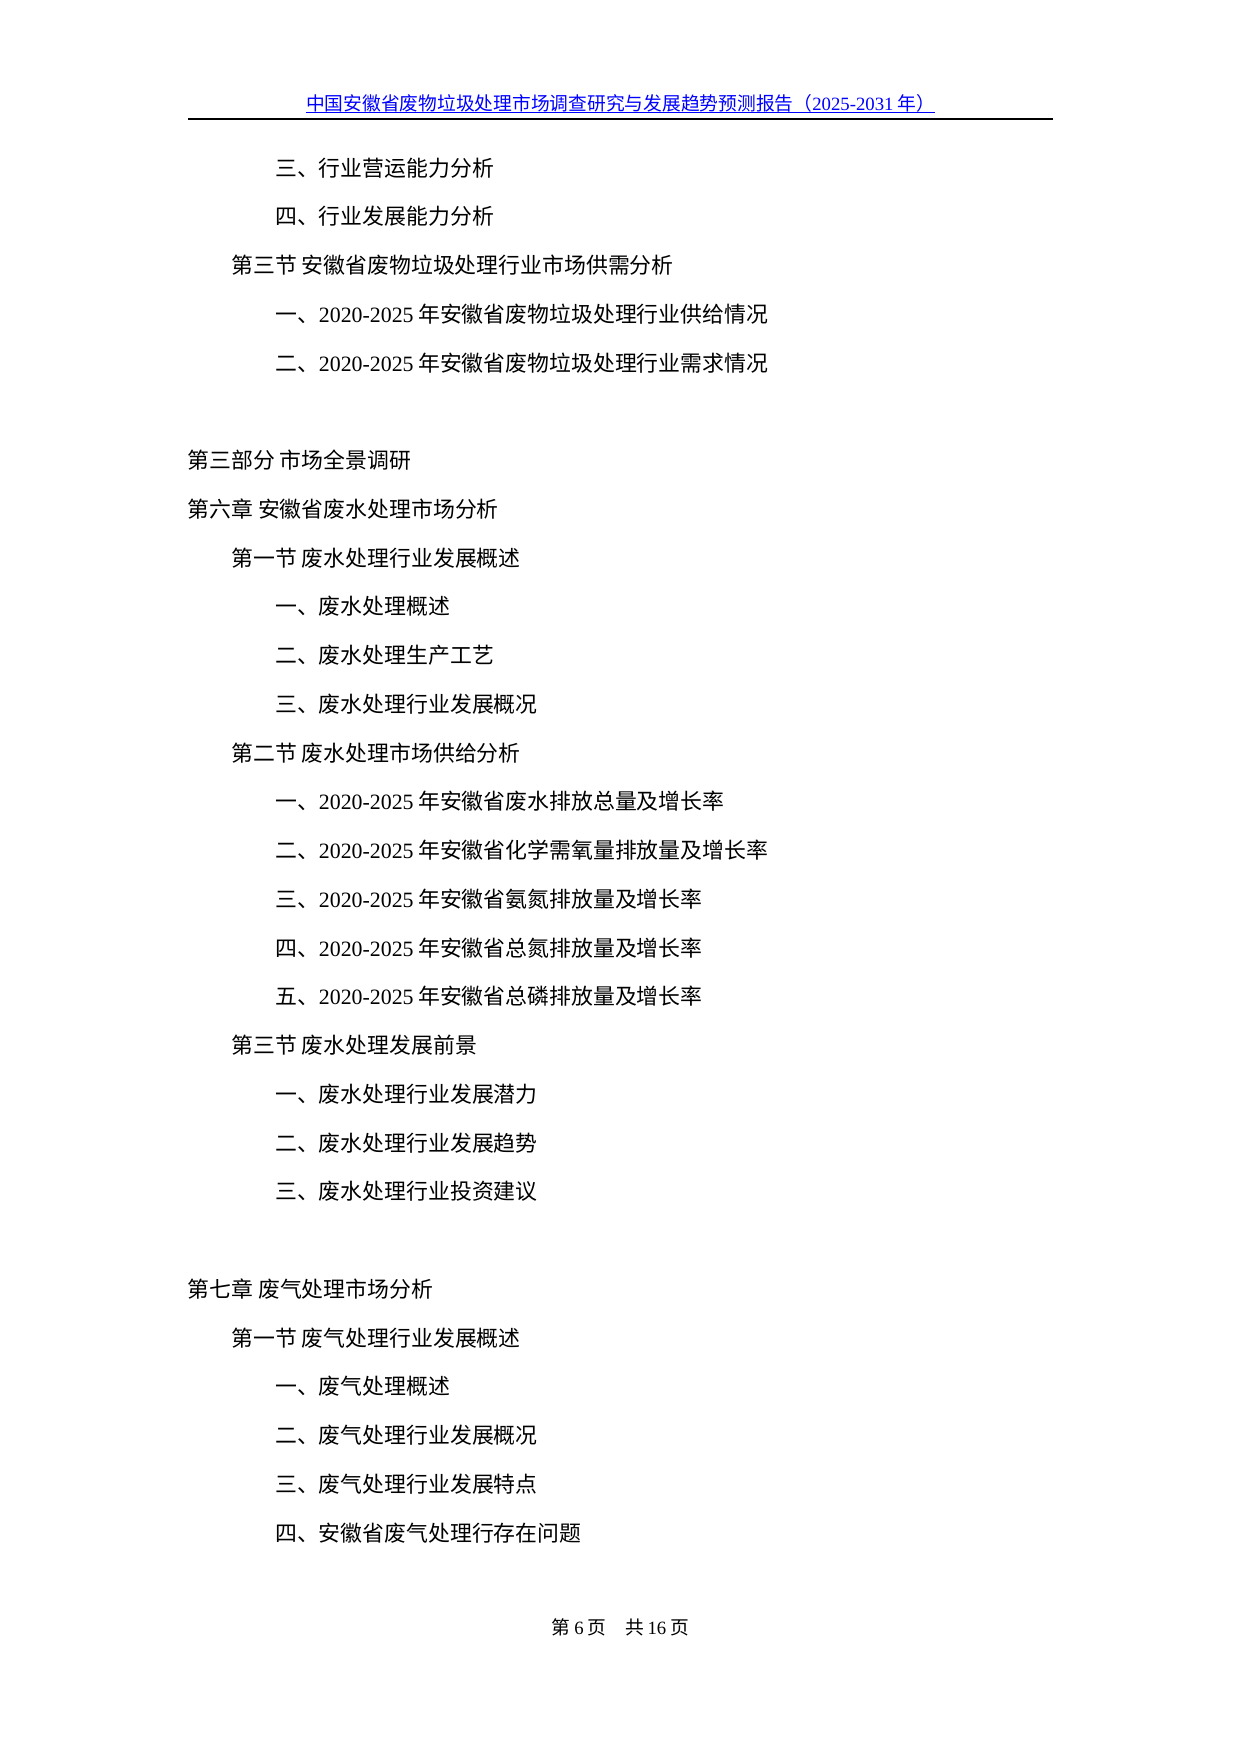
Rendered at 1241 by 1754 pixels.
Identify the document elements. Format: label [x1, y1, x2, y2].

text [187, 150, 1053, 1548]
